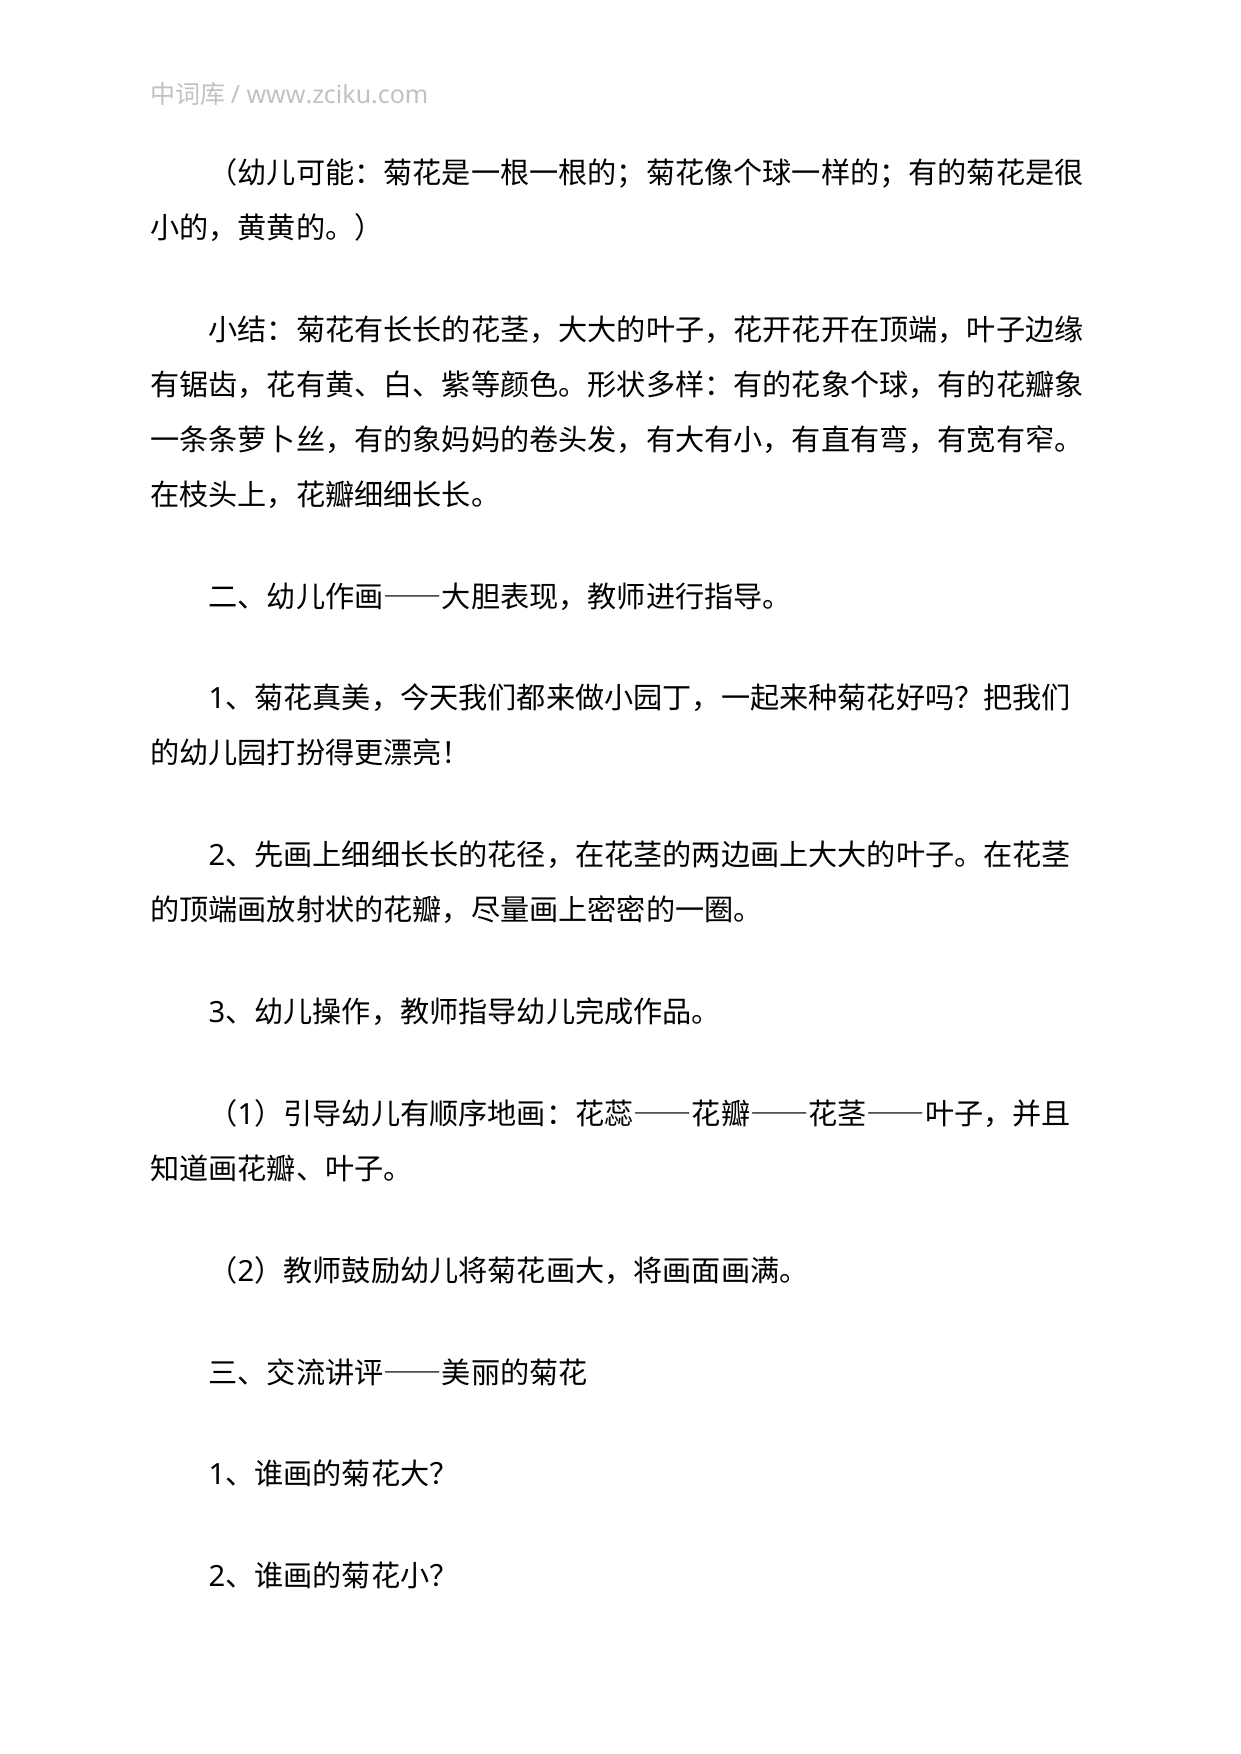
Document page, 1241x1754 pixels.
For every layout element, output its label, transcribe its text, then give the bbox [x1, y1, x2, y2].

text 三、交流讲评——美丽的菊花 [150, 1349, 1090, 1391]
text （2）教师鼓励幼儿将菊花画大，将画面画满。 [150, 1247, 1090, 1289]
text 二、幼儿作画——大胆表现，教师进行指导。 [150, 573, 1090, 615]
text 3、幼儿操作，教师指导幼儿完成作品。 [150, 988, 1090, 1031]
text 1、菊花真美，今天我们都来做小园丁，一起来种菊花好吗？把我们的幼儿园打扮得更漂亮！ [150, 675, 1090, 772]
text 1、谁画的菊花大？ [150, 1451, 1090, 1493]
text （幼儿可能：菊花是一根一根的；菊花像个球一样的；有的菊花是很小的，黄黄的。） [150, 150, 1090, 247]
text 小结：菊花有长长的花茎，大大的叶子，花开花开在顶端，叶子边缘有锯齿，花有黄、白、紫等颜色。形状多样：有的花象个球，有的花瓣象一条条萝卜丝，有的象妈妈的卷头发，有大有小，有直有弯，有宽有窄。在枝头上，花瓣细细长长。 [150, 307, 1090, 514]
text 2、先画上细细长长的花径，在花茎的两边画上大大的叶子。在花茎的顶端画放射状的花瓣，尽量画上密密的一圈。 [150, 832, 1090, 929]
text 2、谁画的菊花小？ [150, 1553, 1090, 1595]
text （1）引导幼儿有顺序地画：花蕊——花瓣——花茎——叶子，并且知道画花瓣、叶子。 [150, 1090, 1090, 1188]
